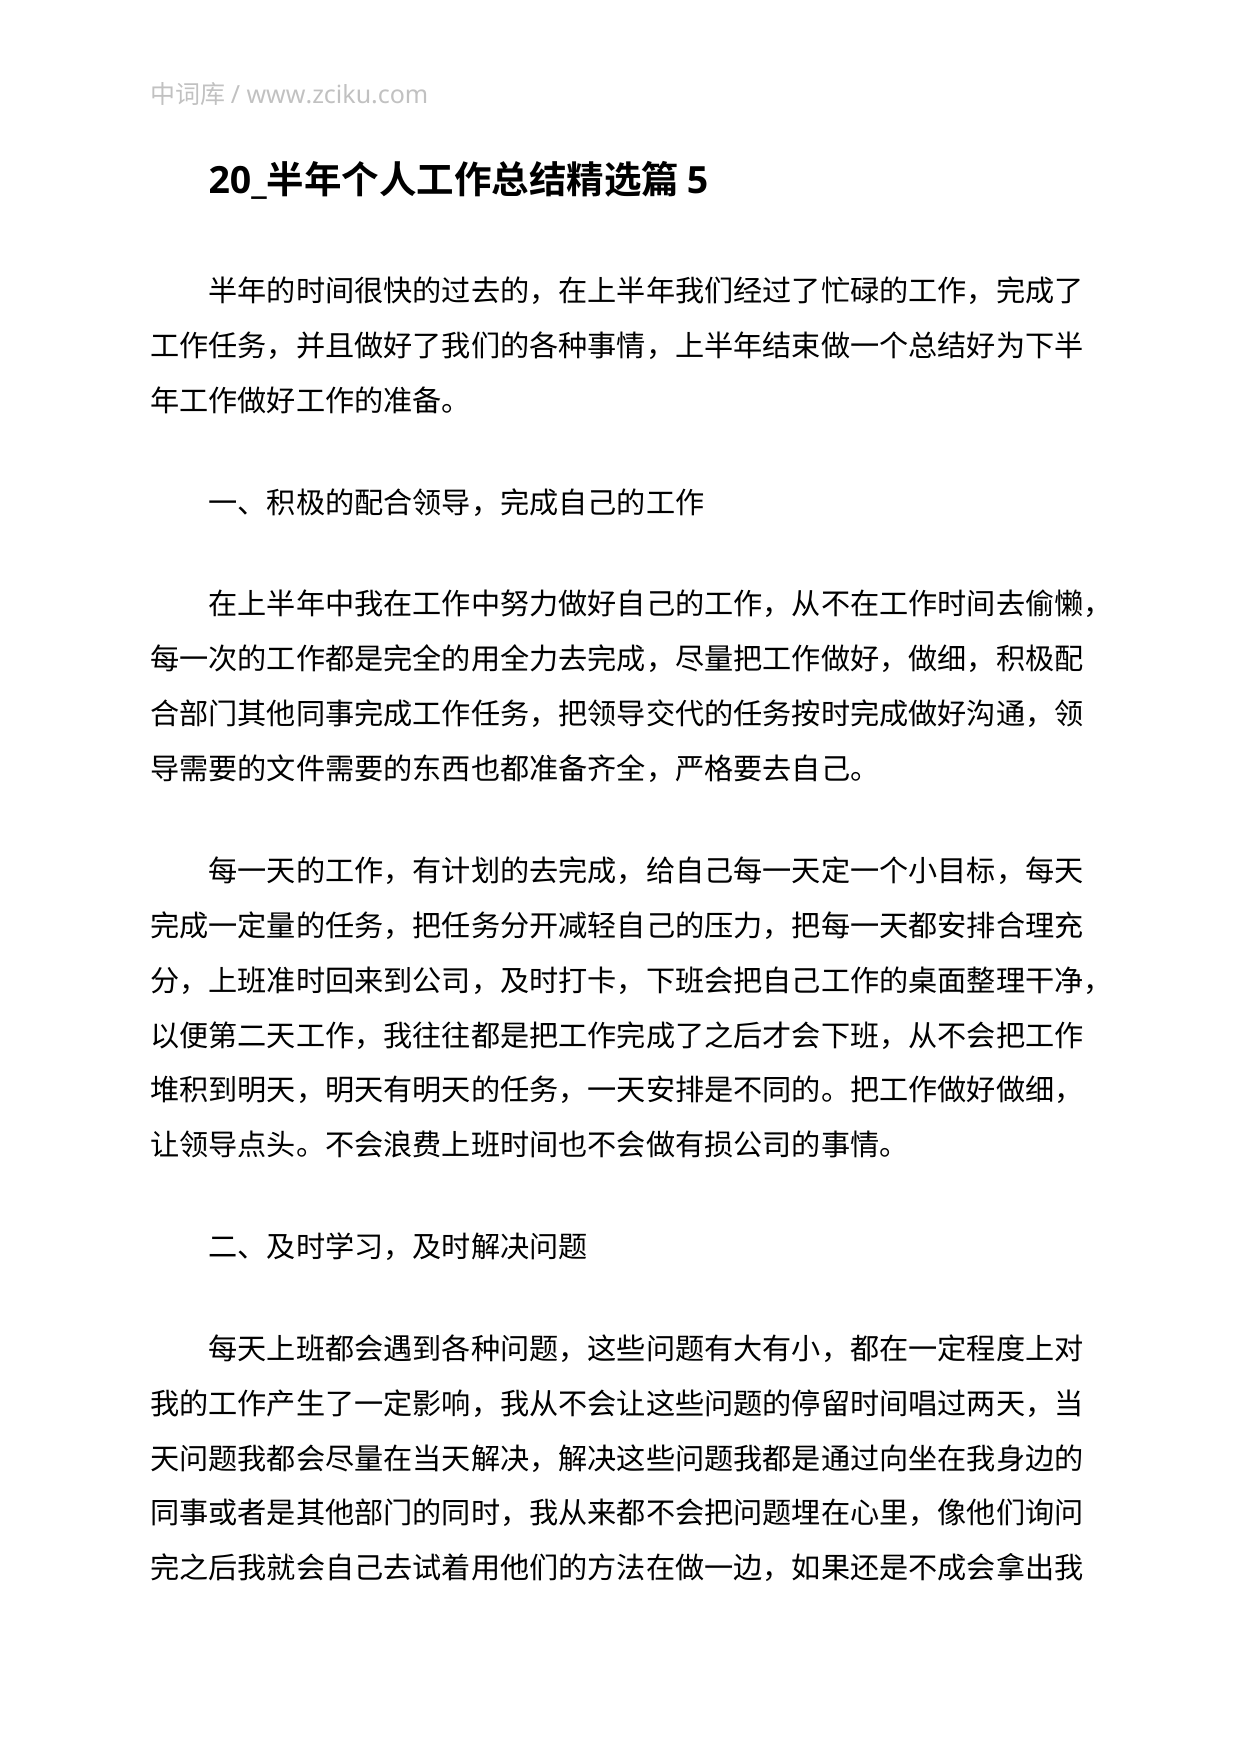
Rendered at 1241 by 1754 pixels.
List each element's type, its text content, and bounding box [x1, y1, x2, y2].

text 每一天的工作，有计划的去完成，给自己每一天定一个小目标，每天完成一定量的任务，把任务分开减轻自己的压力，把每一天都安排合理充分，上班准时回来到公司，及时打卡，下班会把自己工作的桌面整理干净，以便第二天工作，我往往都是把工作完成了之后才会下班，从不会把工作堆积到明天，明天有明天的任务，一天安排是不同的。把工作做好做细，让领导点头。不会浪费上班时间也不会做有损公司的事情。 [150, 847, 1090, 1164]
text 半年的时间很快的过去的，在上半年我们经过了忙碌的工作，完成了工作任务，并且做好了我们的各种事情，上半年结束做一个总结好为下半年工作做好工作的准备。 [150, 268, 1090, 420]
text 在上半年中我在工作中努力做好自己的工作，从不在工作时间去偷懒，每一次的工作都是完全的用全力去完成，尽量把工作做好，做细，积极配合部门其他同事完成工作任务，把领导交代的任务按时完成做好沟通，领导需要的文件需要的东西也都准备齐全，严格要去自己。 [150, 581, 1090, 788]
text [150, 1325, 1090, 1587]
text 20_半年个人工作总结精选篇5 [150, 150, 1090, 204]
text 二、及时学习，及时解决问题 [150, 1224, 1090, 1266]
text 一、积极的配合领导，完成自己的工作 [150, 479, 1090, 521]
